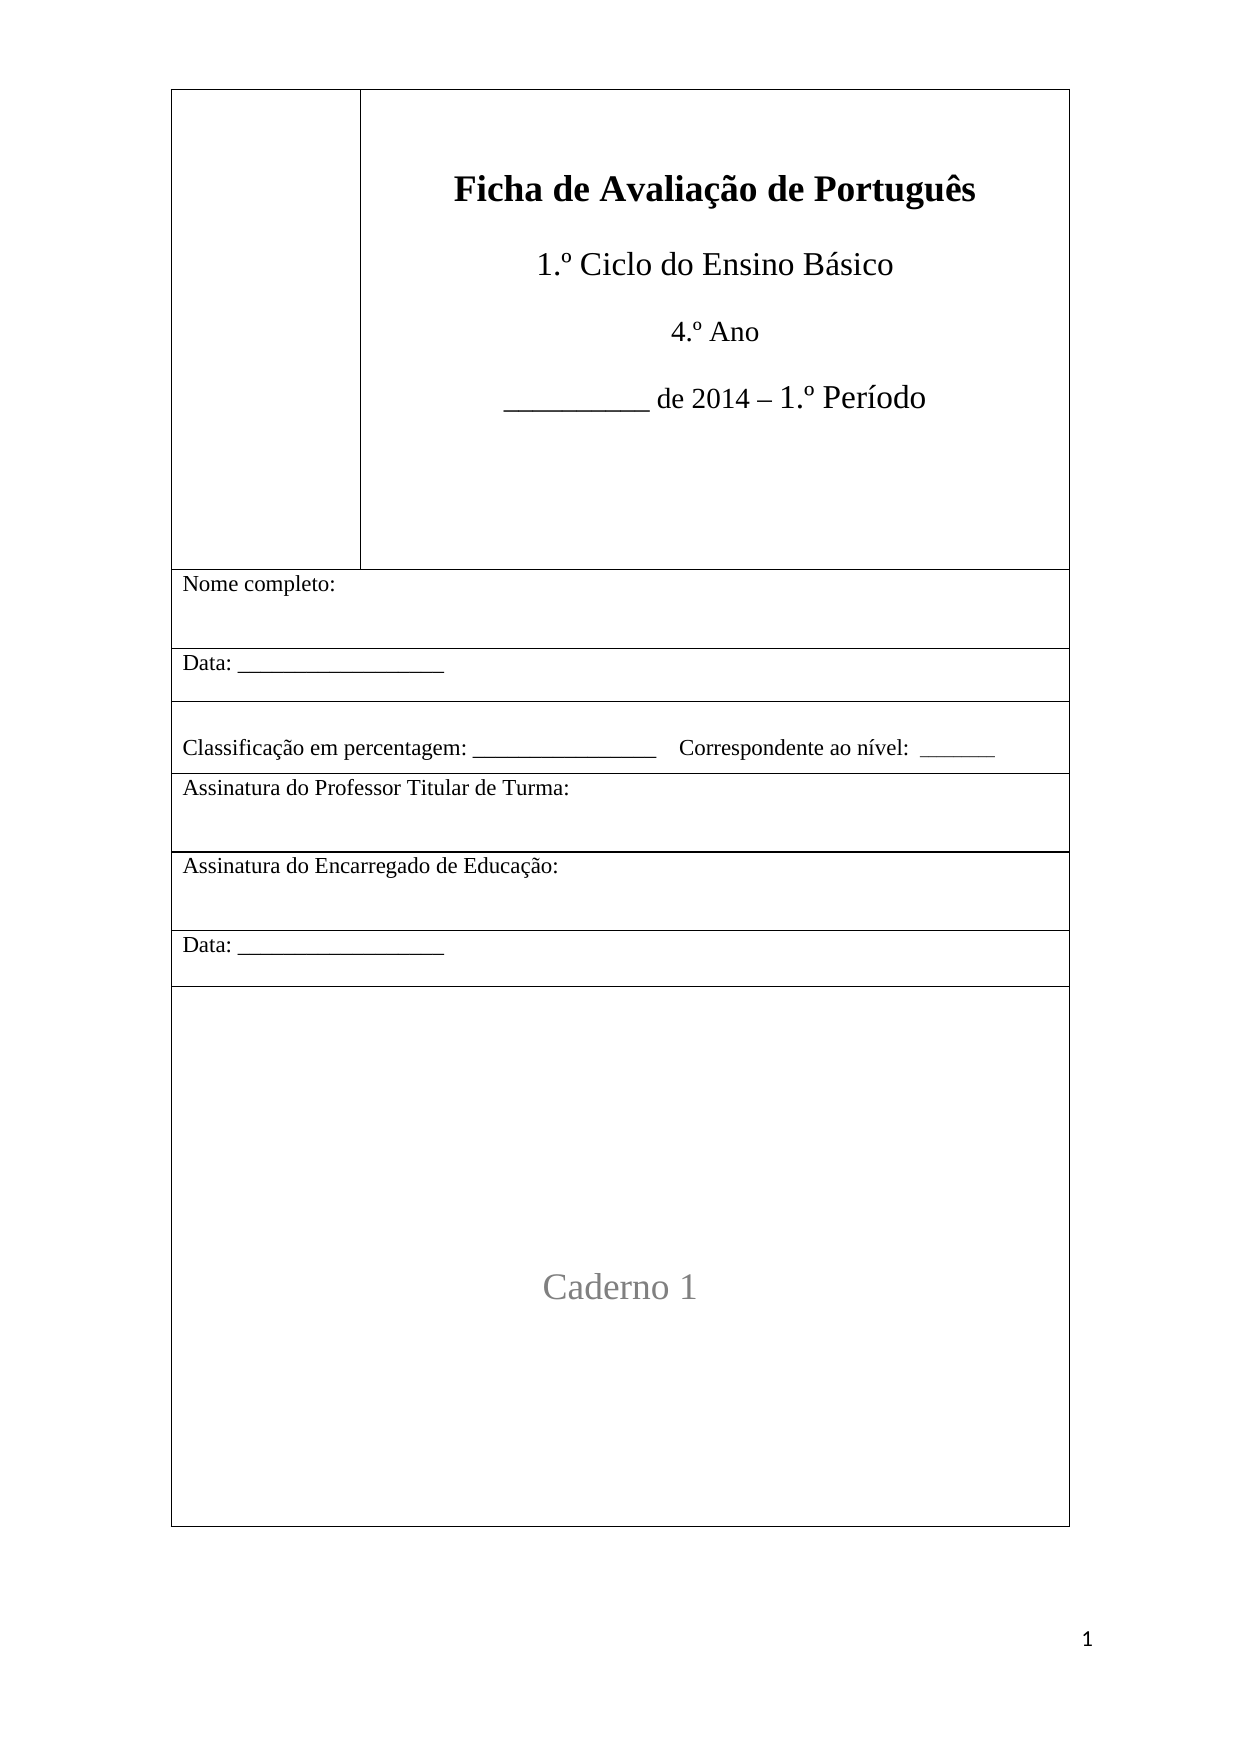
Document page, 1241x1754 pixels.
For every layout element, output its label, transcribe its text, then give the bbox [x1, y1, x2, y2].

table_cell Data: __________________ [172, 649, 1069, 701]
table_cell Data: __________________ [172, 931, 1069, 986]
table_cell Nome completo: [172, 570, 1069, 648]
table_cell Assinatura do Encarregado de Educação: [172, 853, 1069, 930]
table_cell Classificação em percentagem: ________________ Correspondente ao nível: _________ [172, 702, 1069, 773]
table_header Ficha de Avaliação de Português 1.º Ciclo do Ensino Básico 4.º Ano __________ de 2014 – 1.º Período [361, 90, 1069, 569]
table_cell Caderno 1 [172, 987, 1069, 1526]
table_cell Assinatura do Professor Titular de Turma: [172, 774, 1069, 851]
table_header [172, 90, 360, 569]
